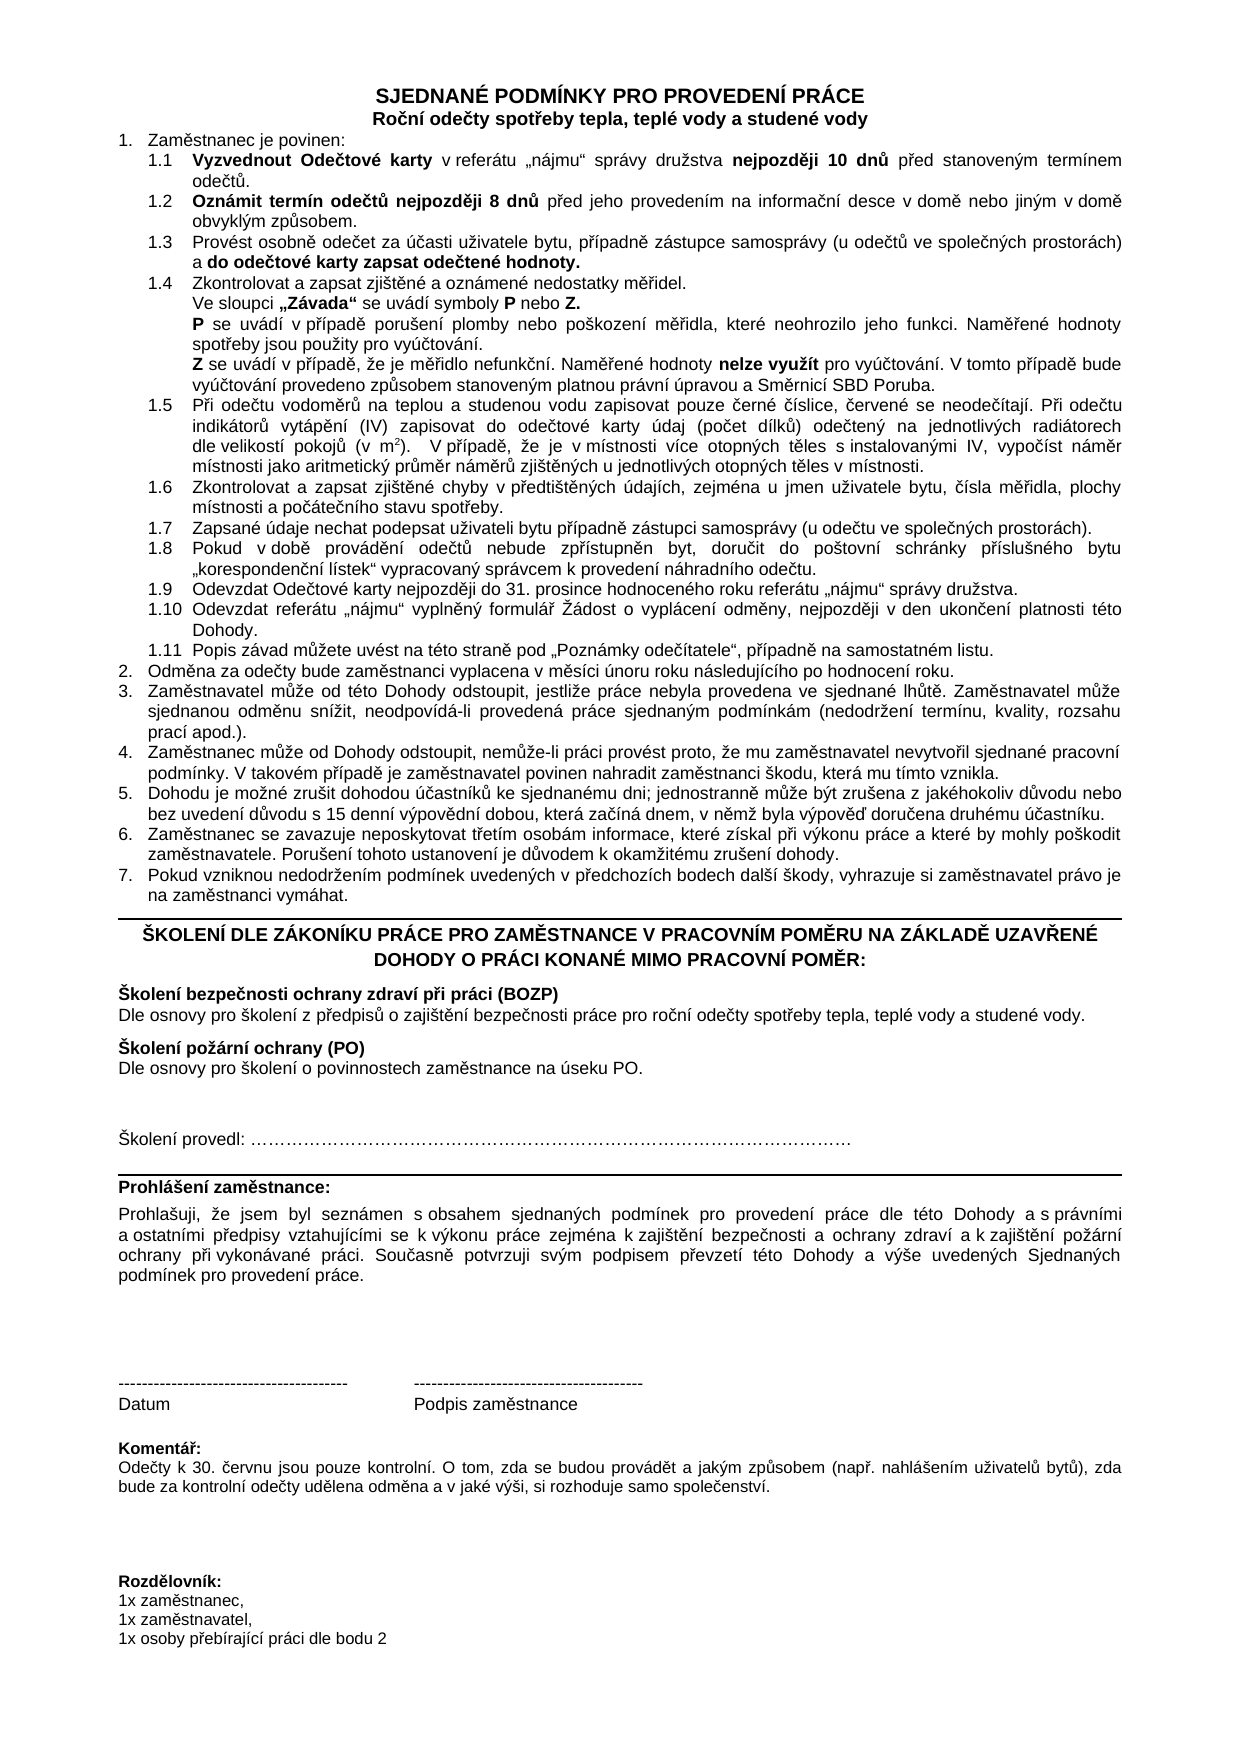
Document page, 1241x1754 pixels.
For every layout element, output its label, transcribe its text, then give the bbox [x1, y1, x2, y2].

list Pokud vzniknou nedodržením podmínek uvedených v předchozích bodech další škody, vyhrazuje si zaměstnavatel právo je na zaměstnanci vymáhat. [118, 864, 1122, 905]
text Datum Podpis zaměstnance [118, 1393, 1122, 1414]
text Ve sloupci „Závada“ se uvádí symboly P nebo Z. [148, 293, 1122, 313]
text Školení požární ochrany (PO) [118, 1037, 1122, 1058]
text Prohlášení zaměstnance: [118, 1176, 1122, 1198]
list Zaměstnanec je povinen: [118, 129, 1122, 150]
list Zaměstnanec může od Dohody odstoupit, nemůže-li práci provést proto, že mu zaměstnavatel nevytvořil sjednané pracovní podmínky. V takovém případě je zaměstnavatel povinen nahradit zaměstnanci škodu, která mu tímto vznikla. [118, 742, 1122, 783]
list Zaměstnavatel může od této Dohody odstoupit, jestliže práce nebyla provedena ve sjednané lhůtě. Zaměstnavatel může sjednanou odměnu snížit, neodpovídá-li provedená práce sjednaným podmínkám (nedodržení termínu, kvality, rozsahu prací apod.). [118, 681, 1122, 742]
text --------------------------------------- --------------------------------------- [118, 1373, 1122, 1393]
text 1x zaměstnavatel, [118, 1610, 1122, 1629]
text Z se uvádí v případě, že je měřidlo nefunkční. Naměřené hodnoty nelze využít pro vyúčtování. V tomto případě bude vyúčtování provedeno způsobem stanoveným platnou právní úpravou a Směrnicí SBD Poruba. [148, 354, 1122, 395]
list Zkontrolovat a zapsat zjištěné a oznámené nedostatky měřidel. [148, 272, 1122, 293]
text Školení bezpečnosti ochrany zdraví při práci (BOZP) [118, 984, 1122, 1004]
text Dle osnovy pro školení z předpisů o zajištění bezpečnosti práce pro roční odečty spotřeby tepla, teplé vody a studené vody. [118, 1004, 1122, 1025]
text 1x zaměstnanec, [118, 1591, 1122, 1610]
text Rozdělovník: [118, 1571, 1122, 1591]
list Při odečtu vodoměrů na teplou a studenou vodu zapisovat pouze černé číslice, červené se neodečítají. Při odečtu indikátorů vytápění (IV) zapisovat do odečtové karty údaj (počet dílků) odečtený na jednotlivých radiátorech dle velikostí pokojů (v m2). V případě, že je v místnosti více otopných těles s instalovanými IV, vypočíst náměr místnosti jako aritmetický průměr náměrů zjištěných u jednotlivých otopných těles v místnosti. [148, 395, 1122, 477]
list Oznámit termín odečtů nejpozději 8 dnů před jeho provedením na informační desce v domě nebo jiným v domě obvyklým způsobem. [148, 191, 1122, 232]
subtitle Roční odečty spotřeby tepla, teplé vody a studené vody [118, 108, 1122, 129]
list Zaměstnanec se zavazuje neposkytovat třetím osobám informace, které získal při výkonu práce a které by mohly poškodit zaměstnavatele. Porušení tohoto ustanovení je důvodem k okamžitému zrušení dohody. [118, 824, 1122, 864]
list Dohodu je možné zrušit dohodou účastníků ke sjednanému dni; jednostranně může být zrušena z jakéhokoliv důvodu nebo bez uvedení důvodu s 15 denní výpovědní dobou, která začíná dnem, v němž byla výpověď doručena druhému účastníku. [118, 783, 1122, 824]
list Pokud v době provádění odečtů nebude zpřístupněn byt, doručit do poštovní schránky příslušného bytu „korespondenční lístek“ vypracovaný správcem k provedení náhradního odečtu. [148, 538, 1122, 579]
subtitle SJEDNANÉ PODMÍNKY PRO PROVEDENÍ PRÁCE [118, 84, 1122, 108]
text 1x osoby přebírající práci dle bodu 2 [118, 1629, 1122, 1648]
list Odevzdat Odečtové karty nejpozději do 31. prosince hodnoceného roku referátu „nájmu“ správy družstva. [148, 579, 1122, 599]
text Dle osnovy pro školení o povinnostech zaměstnance na úseku PO. [118, 1058, 1122, 1078]
list Provést osobně odečet za účasti uživatele bytu, případně zástupce samosprávy (u odečtů ve společných prostorách) a do odečtové karty zapsat odečtené hodnoty. [148, 232, 1122, 272]
list Odměna za odečty bude zaměstnanci vyplacena v měsíci únoru roku následujícího po hodnocení roku. [118, 660, 1122, 681]
subtitle Školení dle zákoníku práce pro zaměstnance v pracovním poměru na základě uzavřené dohody o práci konané mimo pracovní poměr: [118, 920, 1122, 972]
text Prohlašuji, že jsem byl seznámen s obsahem sjednaných podmínek pro provedení práce dle této Dohody a s právními a ostatními předpisy vztahujícími se k výkonu práce zejména k zajištění bezpečnosti a ochrany zdraví a k zajištění požární ochrany při vykonávané práci. Současně potvrzuji svým podpisem převzetí této Dohody a výše uvedených Sjednaných podmínek pro provedení práce. [118, 1204, 1122, 1286]
text Komentář: [118, 1439, 1122, 1458]
text Školení provedl: ………………………………………………………………………………………… [118, 1128, 1122, 1149]
list Popis závad můžete uvést na této straně pod „Poznámky odečítatele“, případně na samostatném listu. [148, 640, 1122, 660]
list Vyzvednout Odečtové karty v referátu „nájmu“ správy družstva nejpozději 10 dnů před stanoveným termínem odečtů. [148, 150, 1122, 191]
list Odevzdat referátu „nájmu“ vyplněný formulář Žádost o vyplácení odměny, nejpozději v den ukončení platnosti této Dohody. [148, 599, 1122, 640]
text Odečty k 30. červnu jsou pouze kontrolní. O tom, zda se budou provádět a jakým způsobem (např. nahlášením uživatelů bytů), zda bude za kontrolní odečty udělena odměna a v jaké výši, si rozhoduje samo společenství. [118, 1458, 1122, 1496]
list Zkontrolovat a zapsat zjištěné chyby v předtištěných údajích, zejména u jmen uživatele bytu, čísla měřidla, plochy místnosti a počátečního stavu spotřeby. [148, 477, 1122, 517]
text P se uvádí v případě porušení plomby nebo poškození měřidla, které neohrozilo jeho funkci. Naměřené hodnoty spotřeby jsou použity pro vyúčtování. [148, 313, 1122, 354]
list Zapsané údaje nechat podepsat uživateli bytu případně zástupci samosprávy (u odečtu ve společných prostorách). [148, 517, 1122, 538]
